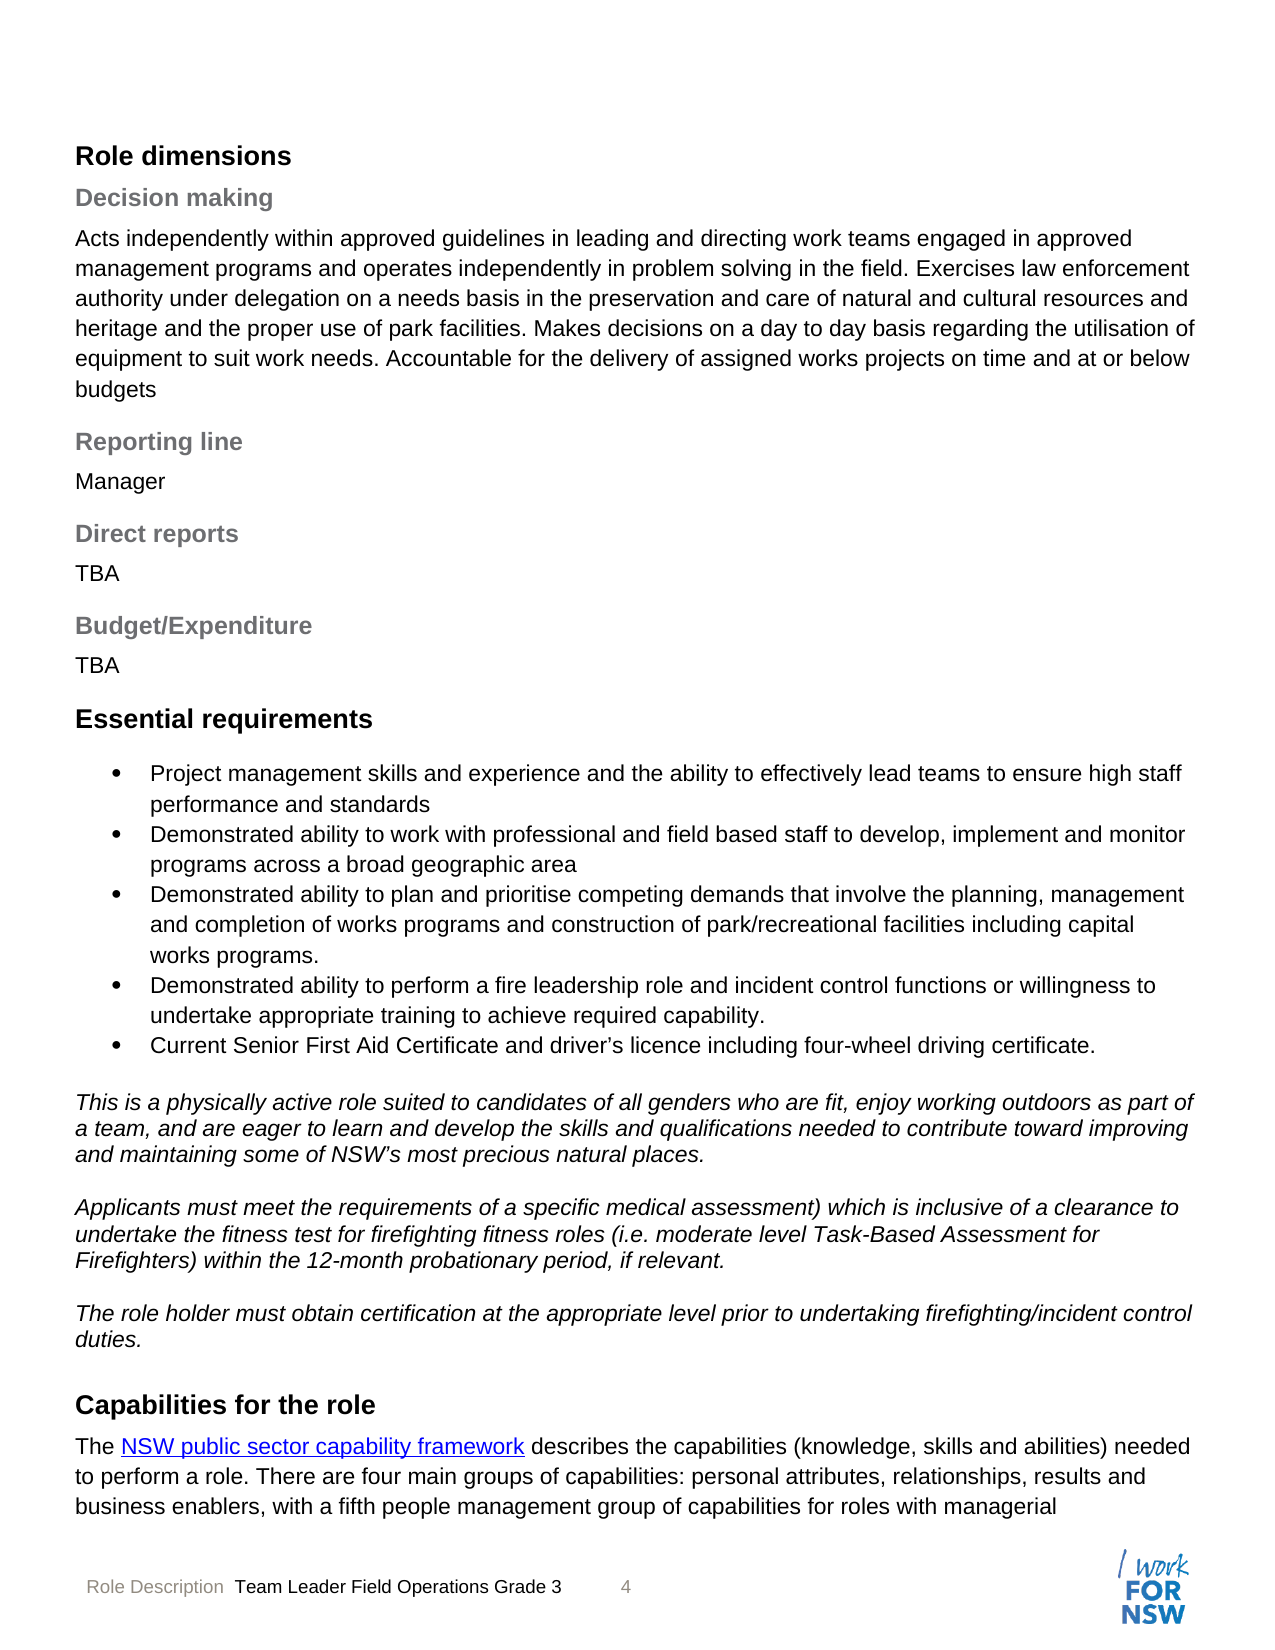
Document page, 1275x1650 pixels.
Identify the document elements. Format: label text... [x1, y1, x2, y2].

text The role holder must obtain certification at the appropriate level prior to undertaking firefighting/incident control duties. [75, 1299, 1200, 1352]
subtitle Direct reports [75, 519, 1200, 548]
subtitle Role dimensions [75, 129, 1200, 171]
text This is a physically active role suited to candidates of all genders who are fit, enjoy working outdoors as part of a team, and are eager to learn and develop the skills and qualifications needed to contribute toward improving and maintaining some of NSW’s most precious natural places. [75, 1089, 1200, 1168]
text Essential requirements [75, 703, 1200, 735]
text Manager [75, 468, 1200, 494]
list Current Senior First Aid Certificate and driver’s licence including four-wheel driving certificate. [112, 1032, 1200, 1058]
text Acts independently within approved guidelines in leading and directing work teams engaged in approved management programs and operates independently in problem solving in the field. Exercises law enforcement authority under delegation on a needs basis in the preservation and care of natural and cultural resources and heritage and the proper use of park facilities. Makes decisions on a day to day basis regarding the utilisation of equipment to suit work needs. Accountable for the delivery of assigned works projects on time and at or below budgets [75, 224, 1200, 402]
list Project management skills and experience and the ability to effectively lead teams to ensure high staff performance and standards [112, 760, 1200, 817]
list Demonstrated ability to plan and prioritise competing demands that involve the planning, management and completion of works programs and construction of park/recreational facilities including capital works programs. [112, 881, 1200, 968]
text TBA [75, 652, 1200, 679]
list Demonstrated ability to perform a fire leadership role and incident control functions or willingness to undertake appropriate training to achieve required capability. [112, 972, 1200, 1028]
subtitle Decision making [75, 183, 1200, 212]
subtitle Budget/Expenditure [75, 611, 1200, 640]
subtitle Capabilities for the role [75, 1379, 1200, 1420]
picture [1118, 1549, 1189, 1624]
list Demonstrated ability to work with professional and field based staff to develop, implement and monitor programs across a broad geographic area [112, 821, 1200, 877]
subtitle Reporting line [75, 427, 1200, 455]
text TBA [75, 560, 1200, 587]
text Applicants must meet the requirements of a specific medical assessment) which is inclusive of a clearance to undertake the fitness test for firefighting fitness roles (i.e. moderate level Task-Based Assessment for Firefighters) within the 12-month probationary period, if relevant. [75, 1194, 1200, 1273]
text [75, 1433, 1200, 1519]
